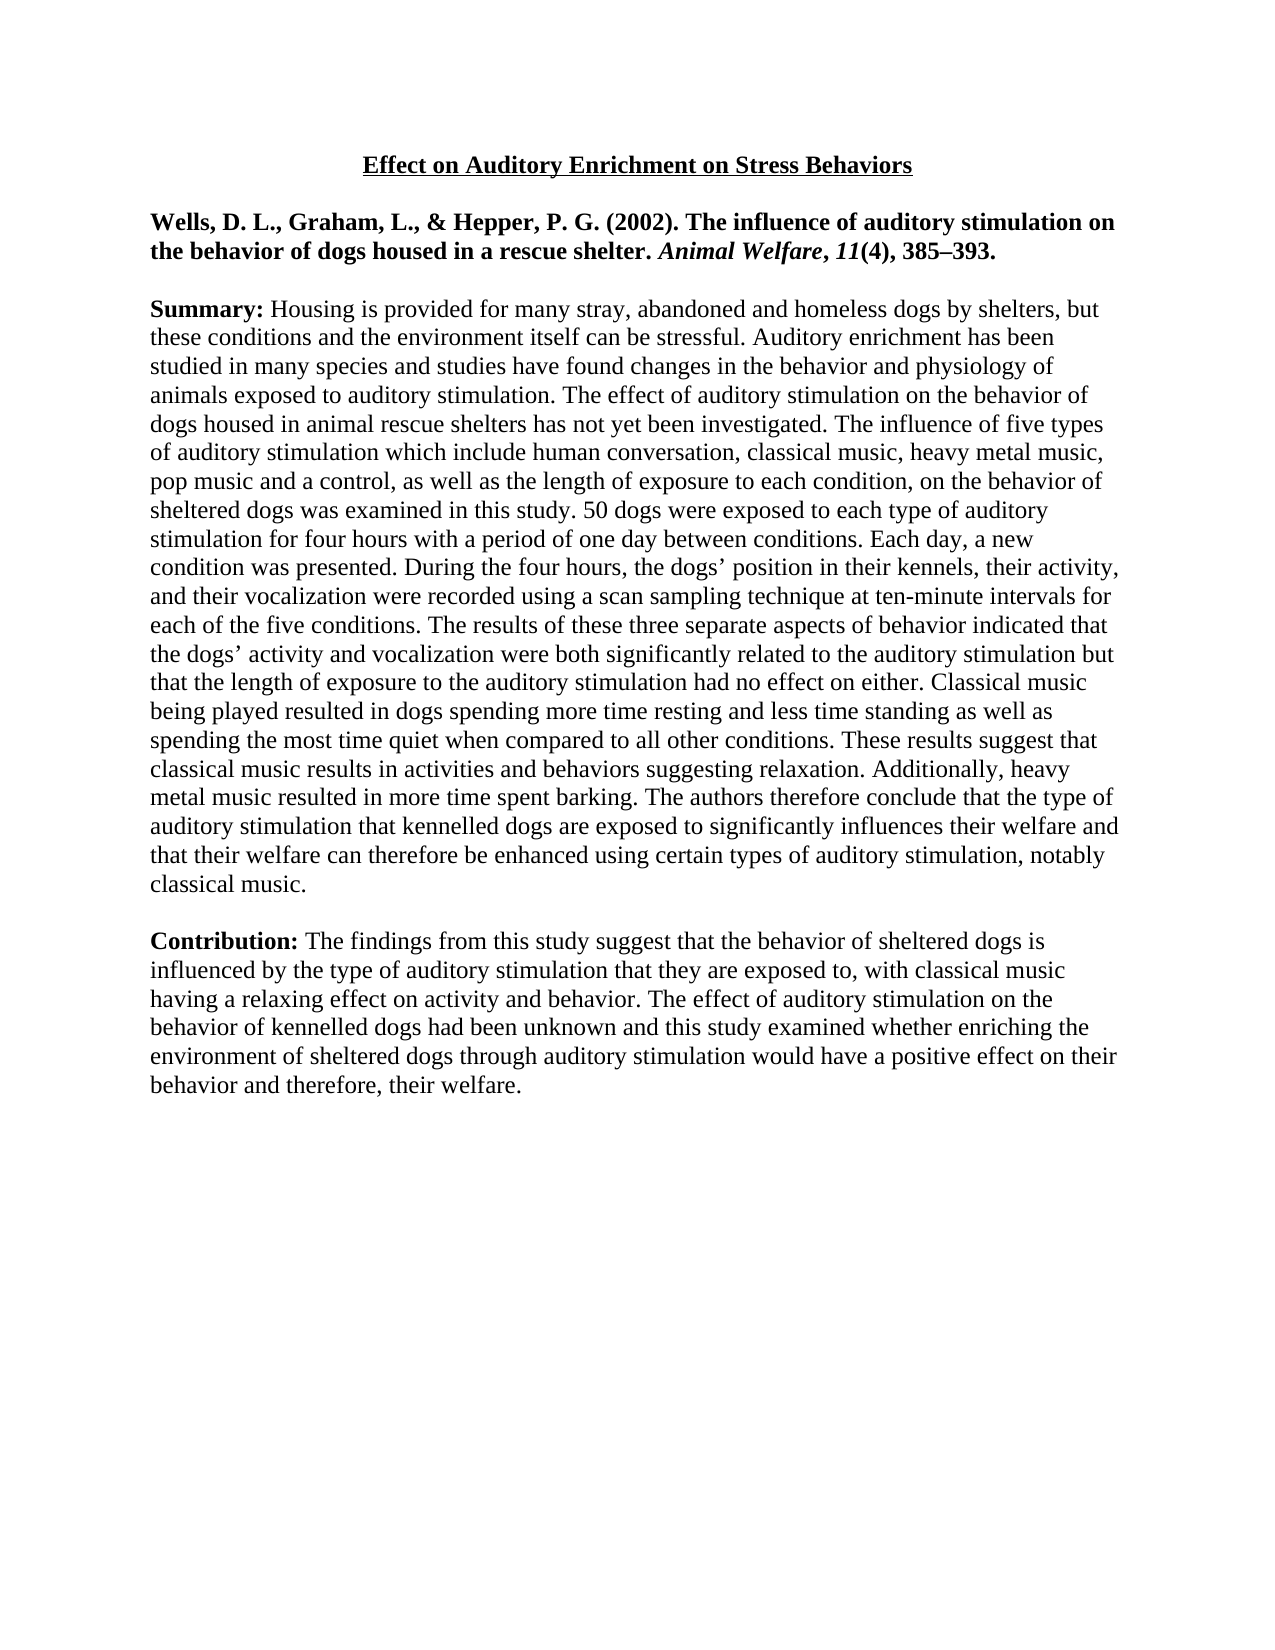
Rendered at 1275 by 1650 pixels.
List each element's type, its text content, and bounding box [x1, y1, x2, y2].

text Wells, D. L., Graham, L., & Hepper, P. G. (2002). The influence of auditory stimulation on the behavior of dogs housed in a rescue shelter. Animal Welfare, 11(4), 385–393. [150, 207, 1125, 265]
text Effect on Auditory Enrichment on Stress Behaviors [150, 150, 1125, 179]
text Summary: Housing is provided for many stray, abandoned and homeless dogs by shelters, but these conditions and the environment itself can be stressful. Auditory enrichment has been studied in many species and studies have found changes in the behavior and physiology of animals exposed to auditory stimulation. The effect of auditory stimulation on the behavior of dogs housed in animal rescue shelters has not yet been investigated. The influence of five types of auditory stimulation which include human conversation, classical music, heavy metal music, pop music and a control, as well as the length of exposure to each condition, on the behavior of sheltered dogs was examined in this study. 50 dogs were exposed to each type of auditory stimulation for four hours with a period of one day between conditions. Each day, a new condition was presented. During the four hours, the dogs’ position in their kennels, their activity, and their vocalization were recorded using a scan sampling technique at ten-minute intervals for each of the five conditions. The results of these three separate aspects of behavior indicated that the dogs’ activity and vocalization were both significantly related to the auditory stimulation but that the length of exposure to the auditory stimulation had no effect on either. Classical music being played resulted in dogs spending more time resting and less time standing as well as spending the most time quiet when compared to all other conditions. These results suggest that classical music results in activities and behaviors suggesting relaxation. Additionally, heavy metal music resulted in more time spent barking. The authors therefore conclude that the type of auditory stimulation that kennelled dogs are exposed to significantly influences their welfare and that their welfare can therefore be enhanced using certain types of auditory stimulation, notably classical music. [150, 294, 1125, 897]
text Contribution: The findings from this study suggest that the behavior of sheltered dogs is influenced by the type of auditory stimulation that they are exposed to, with classical music having a relaxing effect on activity and behavior. The effect of auditory stimulation on the behavior of kennelled dogs had been unknown and this study examined whether enriching the environment of sheltered dogs through auditory stimulation would have a positive effect on their behavior and therefore, their welfare. [150, 926, 1125, 1099]
